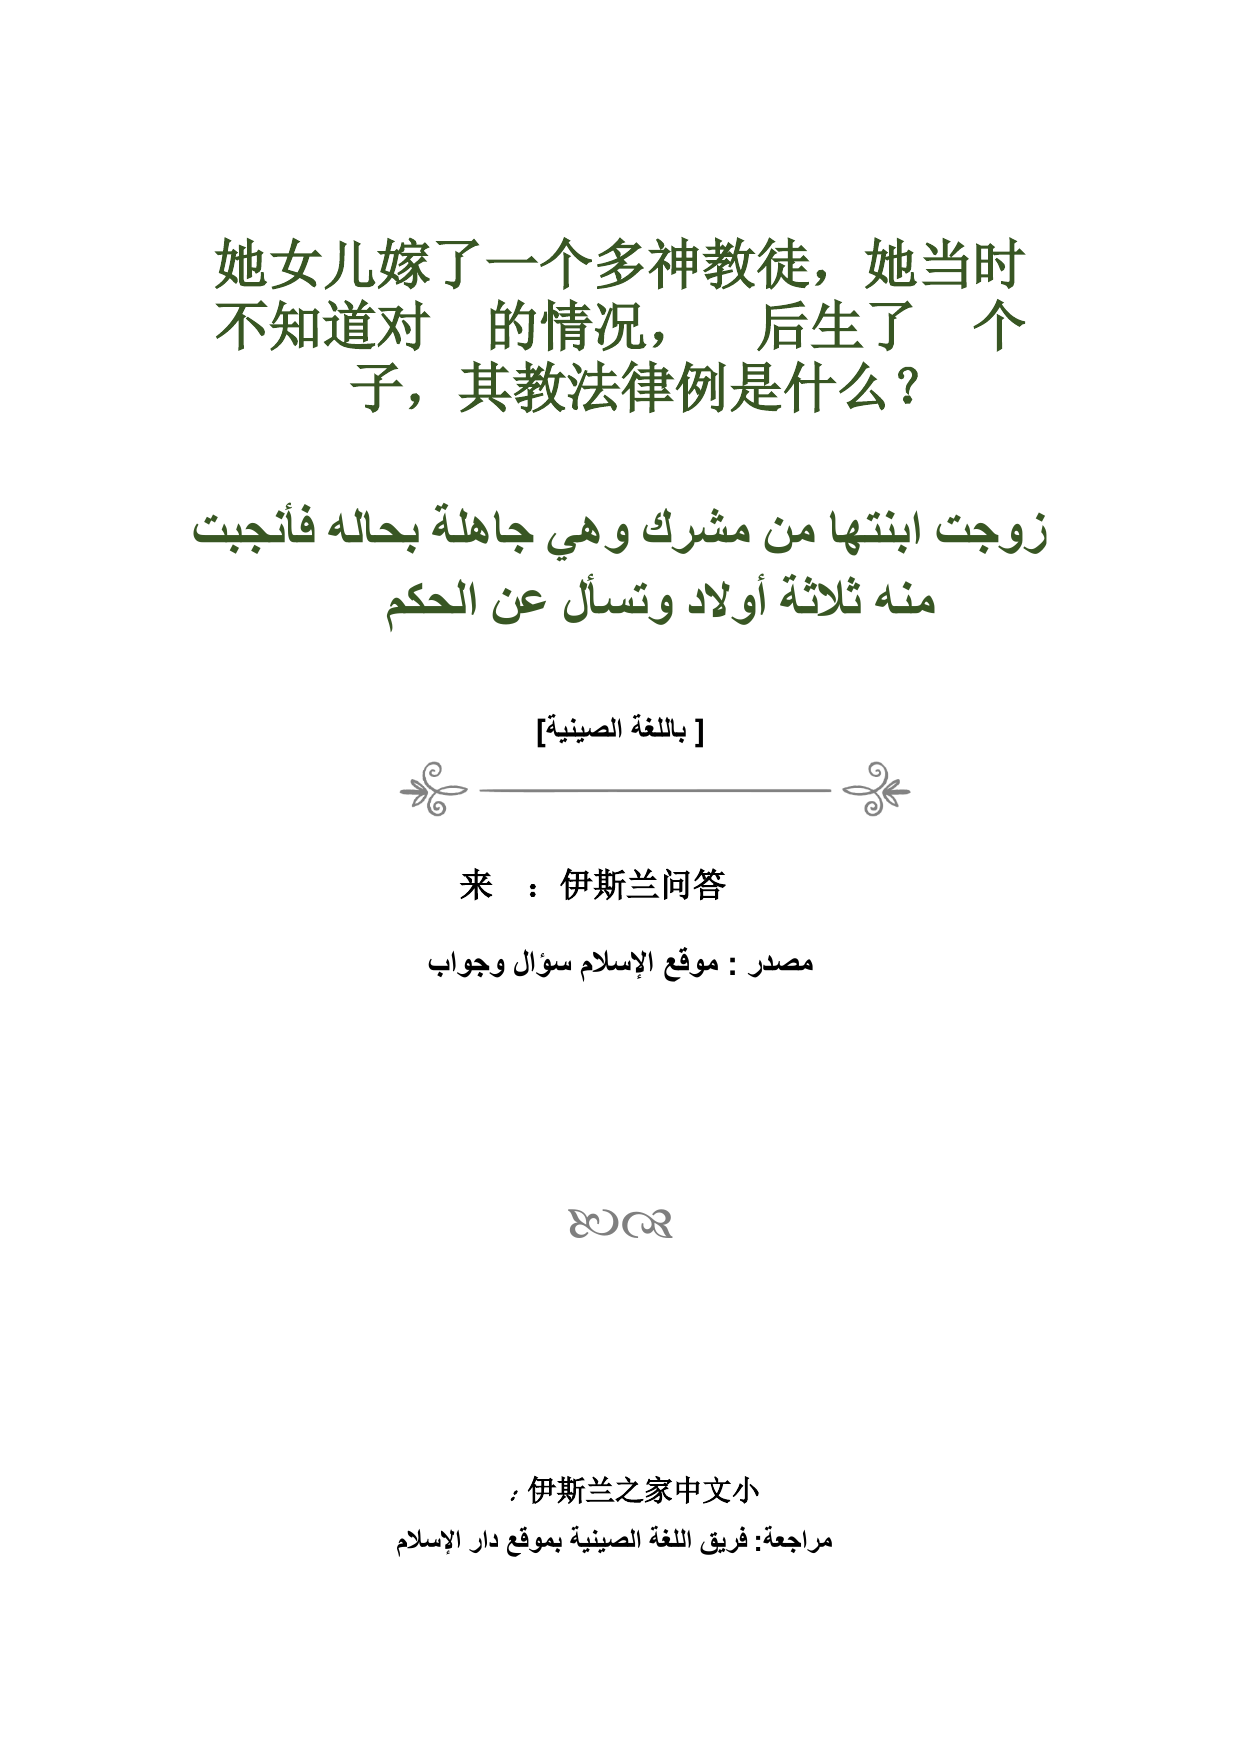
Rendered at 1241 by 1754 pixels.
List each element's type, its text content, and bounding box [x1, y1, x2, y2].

text 编审: 伊斯兰之家中文小组 [187, 1471, 1053, 1509]
text 她女儿嫁了一个多神教徒，她当时不知道对方的情况，然后生了三个孩子，其教法律例是什么？ [187, 229, 1053, 414]
text زوجت ابنتها من مشرك وهي جاهلة بحاله فأنجبت منه ثلاثة أولاد وتسأل عن الحكم !! [187, 500, 1053, 633]
text مصدر : موقع الإسلام سؤال وجواب [187, 943, 1053, 982]
text [باللغة الصينية ] [187, 712, 1053, 748]
text 来源：伊斯兰问答网站 [187, 863, 1053, 901]
text مراجعة: فريق اللغة الصينية بموقع دار الإسلام [187, 1524, 1053, 1558]
